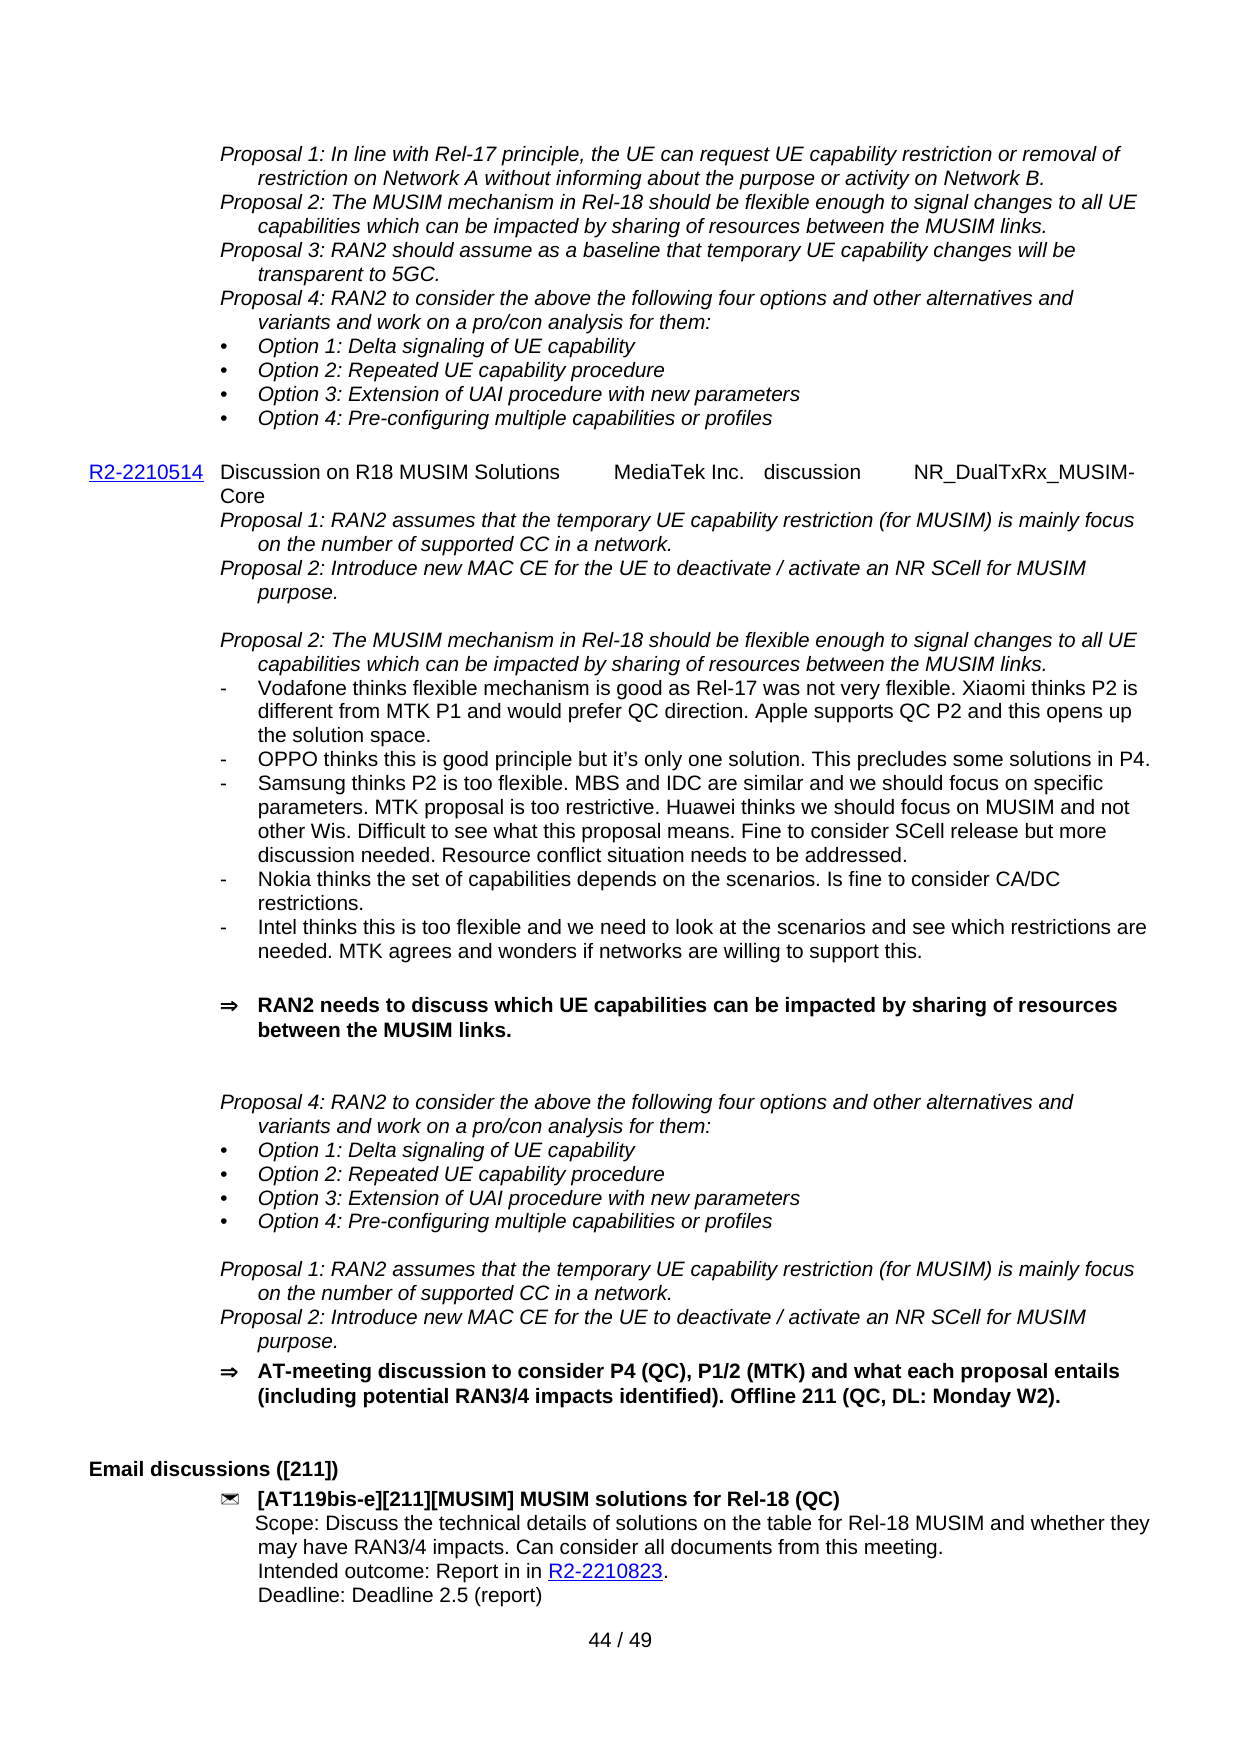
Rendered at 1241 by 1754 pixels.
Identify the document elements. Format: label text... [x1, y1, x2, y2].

text Proposal 2: Introduce new MAC CE for the UE to deactivate / activate an NR SCell for MUSIM purpose. [220, 1305, 1152, 1353]
text Proposal 2: Introduce new MAC CE for the UE to deactivate / activate an NR SCell for MUSIM purpose. [220, 556, 1152, 603]
text Proposal 3: RAN2 should assume as a baseline that temporary UE capability changes will be transparent to 5GC. [220, 238, 1152, 286]
text AT-meeting discussion to consider P4 (QC), P1/2 (MTK) and what each proposal entails (including potential RAN3/4 impacts identified). Offline 211 (QC, DL: Monday W2). [220, 1359, 1152, 1408]
text - Vodafone thinks flexible mechanism is good as Rel-17 was not very flexible. Xiaomi thinks P2 is different from MTK P1 and would prefer QC direction. Apple supports QC P2 and this opens up the solution space. [220, 675, 1152, 747]
text • Option 3: Extension of UAI procedure with new parameters [220, 382, 1152, 406]
text Intended outcome: Report in in R2-2210823. [220, 1559, 1152, 1583]
text Scope: Discuss the technical details of solutions on the table for Rel-18 MUSIM and whether they may have RAN3/4 impacts. Can consider all documents from this meeting. [220, 1511, 1152, 1559]
text Proposal 1: In line with Rel-17 principle, the UE can request UE capability restriction or removal of restriction on Network A without informing about the purpose or activity on Network B. [220, 142, 1152, 190]
text • Option 4: Pre-configuring multiple capabilities or profiles [220, 406, 1152, 429]
text - Intel thinks this is too flexible and we need to look at the scenarios and see which restrictions are needed. MTK agrees and wonders if networks are willing to support this. [220, 915, 1152, 963]
text • Option 2: Repeated UE capability procedure [220, 1161, 1152, 1185]
text - Samsung thinks P2 is too flexible. MBS and IDC are similar and we should focus on specific parameters. MTK proposal is too restrictive. Huawei thinks we should focus on MUSIM and not other Wis. Difficult to see what this proposal means. Fine to consider SCell release but more discussion needed. Resource conflict situation needs to be addressed. [220, 771, 1152, 867]
text • Option 1: Delta signaling of UE capability [220, 1137, 1152, 1161]
text Deadline: Deadline 2.5 (report) [220, 1583, 1152, 1607]
text - Nokia thinks the set of capabilities depends on the scenarios. Is fine to consider CA/DC restrictions. [220, 867, 1152, 915]
text Proposal 4: RAN2 to consider the above the following four options and other alternatives and variants and work on a pro/con analysis for them: [220, 1089, 1152, 1137]
title R2-2210514 Discussion on R18 MUSIM Solutions MediaTek Inc. discussion NR_DualTxRx_MUSIM-Core [89, 460, 1152, 508]
text • Option 1: Delta signaling of UE capability [220, 334, 1152, 358]
text Email discussions ([211]) [89, 1457, 1152, 1481]
text Proposal 1: RAN2 assumes that the temporary UE capability restriction (for MUSIM) is mainly focus on the number of supported CC in a network. [220, 508, 1152, 556]
text Proposal 1: RAN2 assumes that the temporary UE capability restriction (for MUSIM) is mainly focus on the number of supported CC in a network. [220, 1257, 1152, 1305]
text Proposal 2: The MUSIM mechanism in Rel-18 should be flexible enough to signal changes to all UE capabilities which can be impacted by sharing of resources between the MUSIM links. [220, 190, 1152, 238]
text RAN2 needs to discuss which UE capabilities can be impacted by sharing of resources between the MUSIM links. [220, 993, 1152, 1042]
text • Option 4: Pre-configuring multiple capabilities or profiles [220, 1209, 1152, 1233]
text • Option 3: Extension of UAI procedure with new parameters [220, 1185, 1152, 1209]
text - OPPO thinks this is good principle but it’s only one solution. This precludes some solutions in P4. [220, 747, 1152, 771]
text [AT119bis-e][211][MUSIM] MUSIM solutions for Rel-18 (QC) [220, 1487, 1152, 1511]
text Proposal 4: RAN2 to consider the above the following four options and other alternatives and variants and work on a pro/con analysis for them: [220, 286, 1152, 334]
text • Option 2: Repeated UE capability procedure [220, 358, 1152, 382]
text Proposal 2: The MUSIM mechanism in Rel-18 should be flexible enough to signal changes to all UE capabilities which can be impacted by sharing of resources between the MUSIM links. [220, 627, 1152, 675]
